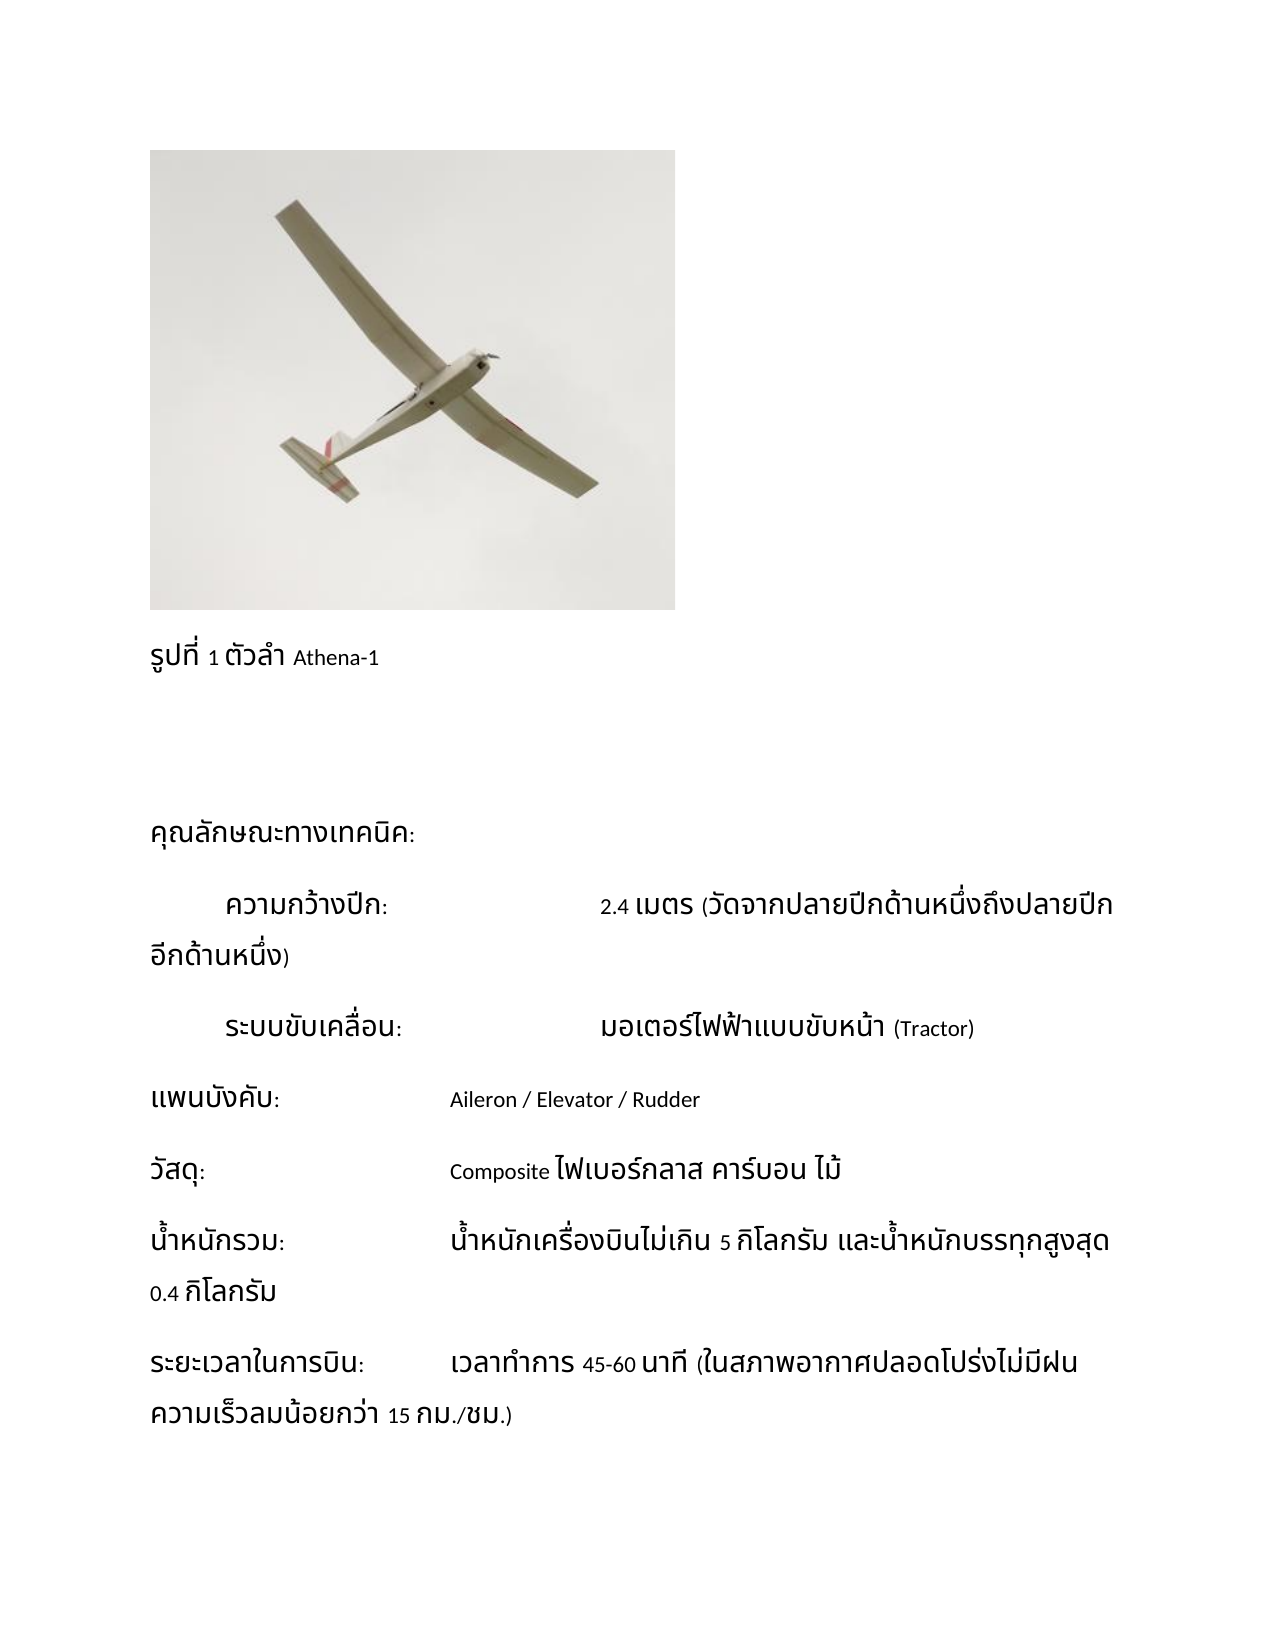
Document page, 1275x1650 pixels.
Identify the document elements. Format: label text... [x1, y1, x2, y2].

text วัสดุ: Composite ไฟเบอร์กลาส คาร์บอน ไม้ [150, 1148, 1125, 1192]
picture [150, 150, 675, 610]
text น้ำหนักรวม: น้ำหนักเครื่องบินไม่เกิน 5 กิโลกรัม และน้ำหนักบรรทุกสูงสุด 0.4 กิโลกรัม [150, 1220, 1125, 1314]
text ระยะเวลาในการบิน: เวลาทำการ 45-60 นาที (ในสภาพอากาศปลอดโปร่งไม่มีฝน ความเร็วลมน้อยกว่า 15 กม./ชม.) [150, 1342, 1125, 1437]
text คุณลักษณะทางเทคนิค: [150, 812, 1125, 856]
text ความกว้างปีก: 2.4 เมตร (วัดจากปลายปีกด้านหนึ่งถึงปลายปีกอีกด้านหนึ่ง) [150, 883, 1125, 978]
text รูปที่ 1 ตัวลำ Athena-1 [150, 634, 1125, 678]
text ระบบขับเคลื่อน: มอเตอร์ไฟฟ้าแบบขับหน้า (Tractor) [150, 1005, 1125, 1049]
text แพนบังคับ: Aileron / Elevator / Rudder [150, 1077, 1125, 1121]
